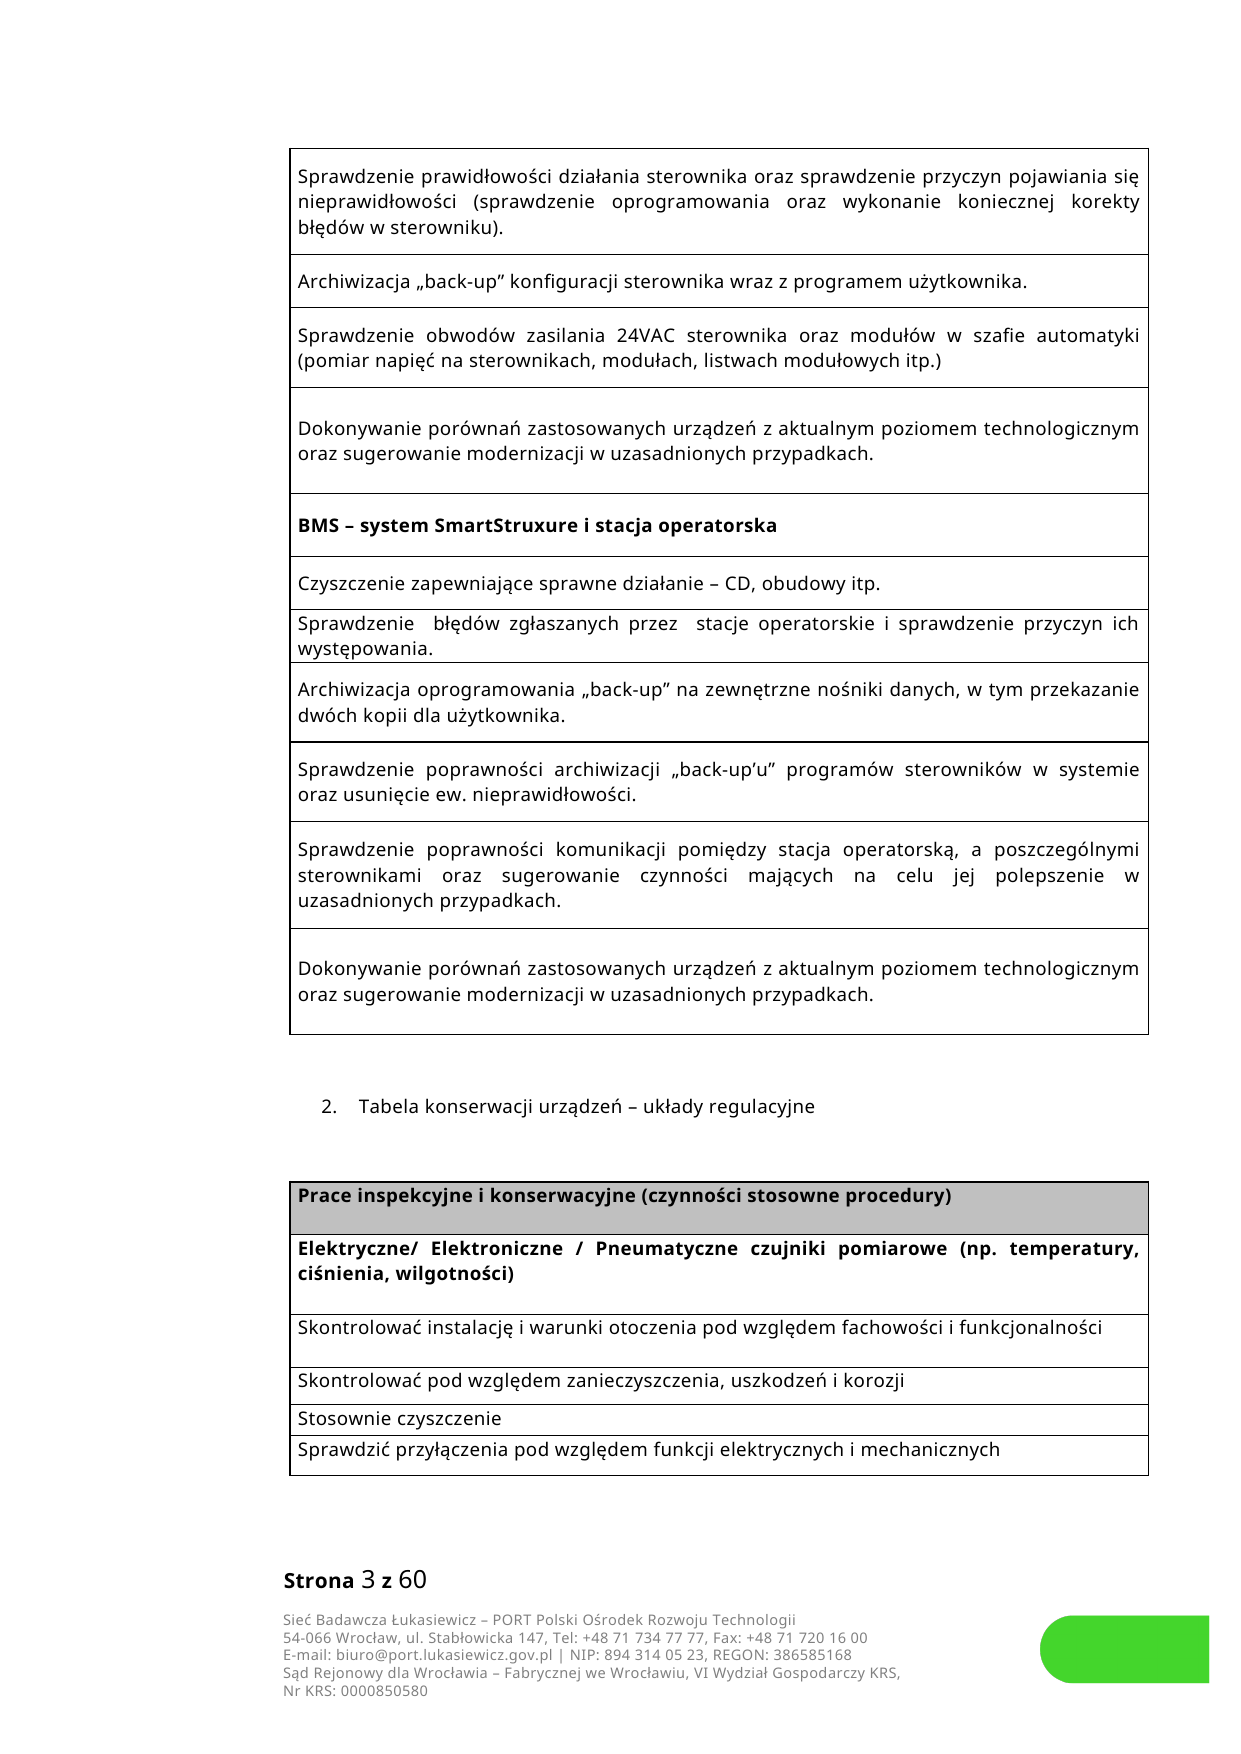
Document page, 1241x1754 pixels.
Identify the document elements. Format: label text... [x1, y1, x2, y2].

list Tabela konserwacji urządzeń – układy regulacyjne [321, 1093, 1134, 1118]
table_cell Sprawdzenie błędów zgłaszanych przez stacje operatorskie i sprawdzenie przyczyn ich występowania. [291, 610, 1148, 662]
table_cell Czyszczenie zapewniające sprawne działanie – CD, obudowy itp. [291, 557, 1148, 609]
table_cell Sprawdzić przyłączenia pod względem funkcji elektrycznych i mechanicznych [291, 1436, 1148, 1475]
table_cell Elektryczne/ Elektroniczne / Pneumatyczne czujniki pomiarowe (np. temperatury, ciśnienia, wilgotności) [291, 1235, 1148, 1313]
table_cell Sprawdzenie poprawności komunikacji pomiędzy stacja operatorską, a poszczególnymi sterownikami oraz sugerowanie czynności mających na celu jej polepszenie w uzasadnionych przypadkach. [291, 822, 1148, 927]
table_header Prace inspekcyjne i konserwacyjne (czynności stosowne procedury) [291, 1183, 1148, 1234]
table_cell Archiwizacja „back-up” konfiguracji sterownika wraz z programem użytkownika. [291, 255, 1148, 307]
table_cell Skontrolować instalację i warunki otoczenia pod względem fachowości i funkcjonalności [291, 1315, 1148, 1367]
table_cell BMS – system SmartStruxure i stacja operatorska [291, 494, 1148, 556]
table_cell Sprawdzenie prawidłowości działania sterownika oraz sprawdzenie przyczyn pojawiania się nieprawidłowości (sprawdzenie oprogramowania oraz wykonanie koniecznej korekty błędów w sterowniku). [291, 149, 1148, 254]
table_cell Sprawdzenie obwodów zasilania 24VAC sterownika oraz modułów w szafie automatyki (pomiar napięć na sterownikach, modułach, listwach modułowych itp.) [291, 308, 1148, 387]
picture [1036, 1611, 1239, 1752]
table_cell Archiwizacja oprogramowania „back-up” na zewnętrzne nośniki danych, w tym przekazanie dwóch kopii dla użytkownika. [291, 663, 1148, 741]
table_cell Dokonywanie porównań zastosowanych urządzeń z aktualnym poziomem technologicznym oraz sugerowanie modernizacji w uzasadnionych przypadkach. [291, 929, 1148, 1034]
table_cell Skontrolować pod względem zanieczyszczenia, uszkodzeń i korozji [291, 1368, 1148, 1404]
table_cell Sprawdzenie poprawności archiwizacji „back-up’u” programów sterowników w systemie oraz usunięcie ew. nieprawidłowości. [291, 743, 1148, 821]
table_cell Stosownie czyszczenie [291, 1405, 1148, 1435]
table_cell Dokonywanie porównań zastosowanych urządzeń z aktualnym poziomem technologicznym oraz sugerowanie modernizacji w uzasadnionych przypadkach. [291, 388, 1148, 493]
